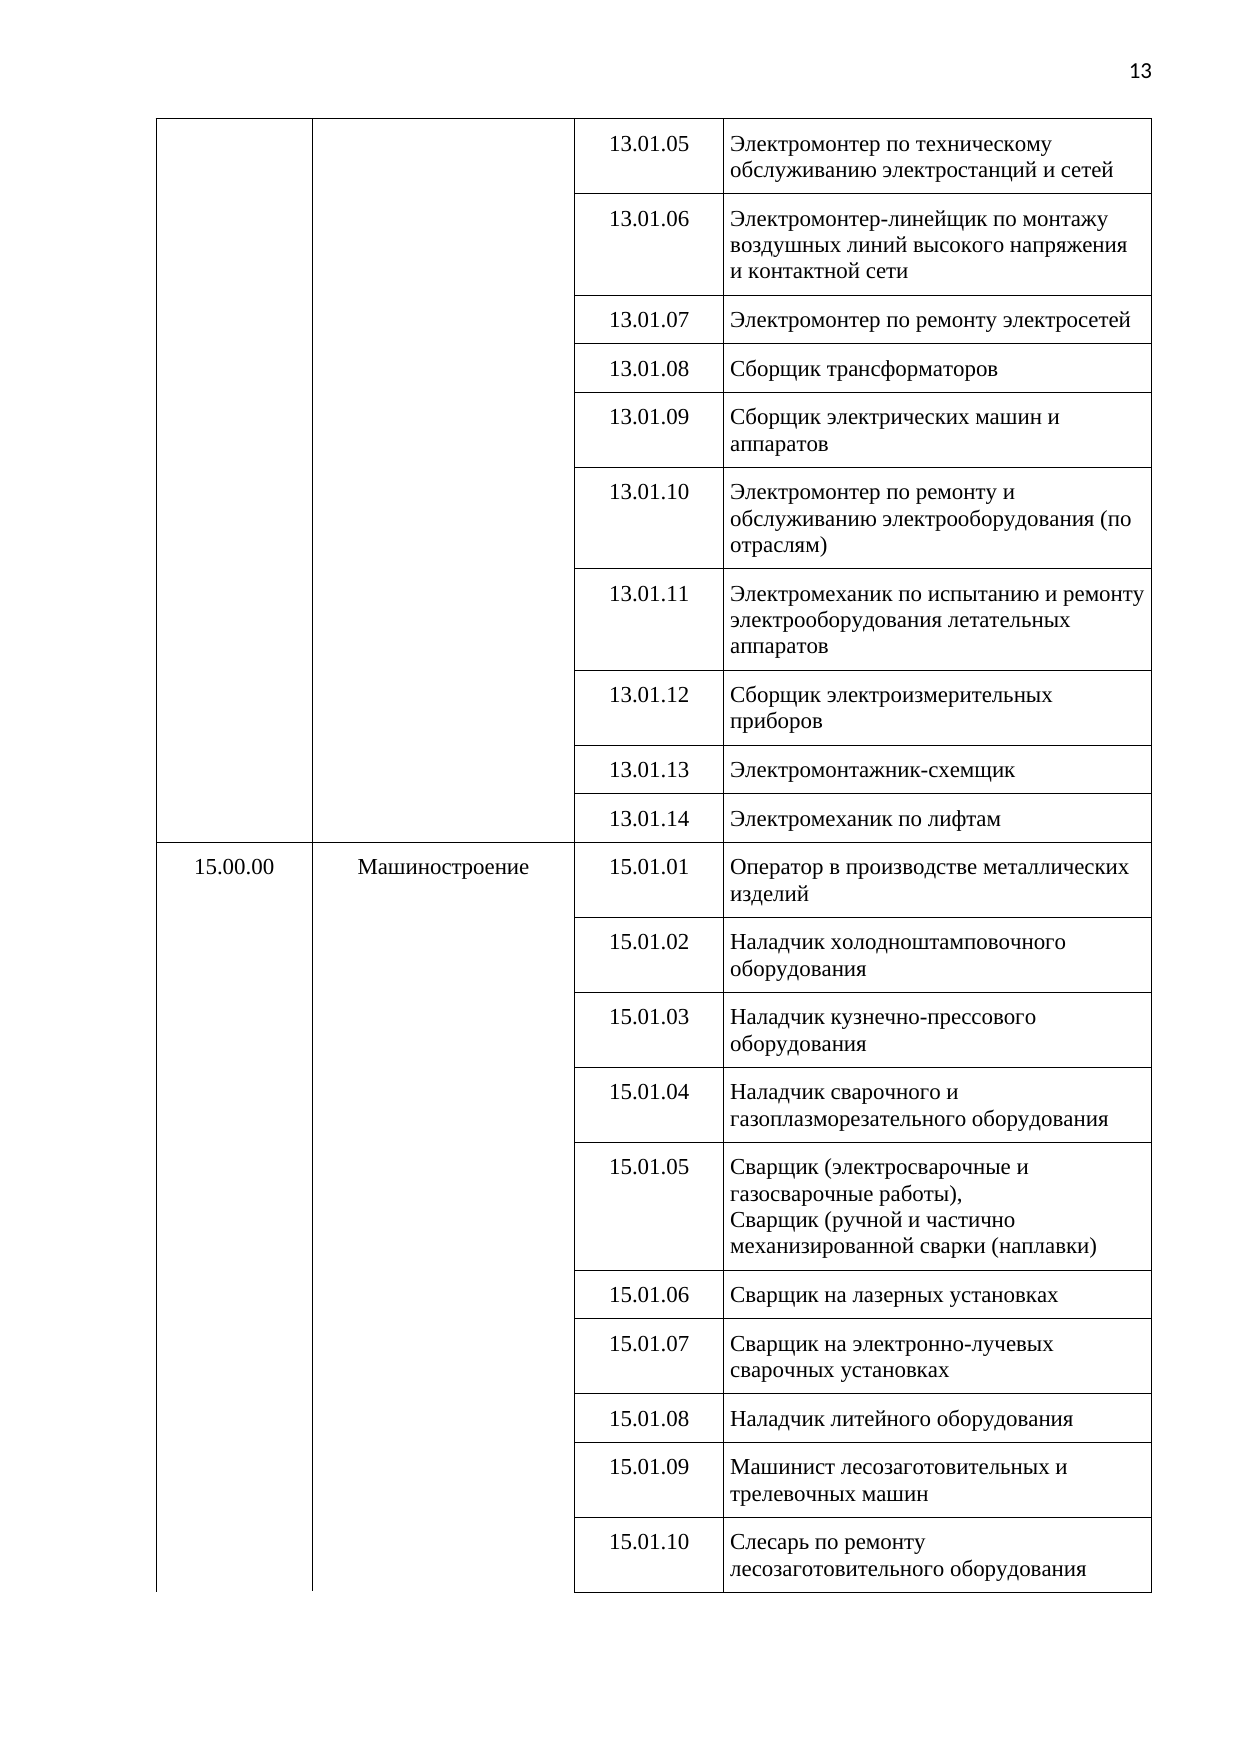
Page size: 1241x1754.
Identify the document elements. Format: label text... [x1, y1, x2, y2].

table_cell Электромонтажник-схемщик [724, 746, 1151, 793]
table_cell 13.01.05 [575, 119, 723, 193]
table_cell 15.01.09 [575, 1443, 723, 1517]
table_cell 15.01.04 [575, 1068, 723, 1142]
table_cell Сварщик на электронно-лучевых сварочных установках [724, 1319, 1151, 1393]
table_cell Электромонтер по ремонту и обслуживанию электрооборудования (по отраслям) [724, 468, 1151, 568]
table_cell 15.01.03 [575, 993, 723, 1067]
table_cell Сварщик (электросварочные и газосварочные работы), Сварщик (ручной и частично механизированной сварки (наплавки) [724, 1143, 1151, 1269]
table_cell Сборщик трансформаторов [724, 344, 1151, 392]
table_cell Наладчик холодноштамповочного оборудования [724, 918, 1151, 992]
table_cell 13.01.06 [575, 194, 723, 294]
table_cell 15.01.05 [575, 1143, 723, 1269]
table_cell 13.01.09 [575, 393, 723, 467]
table_cell 13.01.12 [575, 671, 723, 744]
table_cell 13.01.14 [575, 794, 723, 842]
table_cell Оператор в производстве металлических изделий [724, 843, 1151, 917]
table_cell Машиностроение [312, 843, 574, 1592]
table_cell Наладчик сварочного и газоплазморезательного оборудования [724, 1068, 1151, 1142]
table_cell 13.01.11 [575, 569, 723, 669]
table_cell 13.01.08 [575, 344, 723, 392]
table_cell Сборщик электрических машин и аппаратов [724, 393, 1151, 467]
table_cell 15.01.08 [575, 1394, 723, 1442]
table_cell Наладчик литейного оборудования [724, 1394, 1151, 1442]
table_cell 15.00.00 [157, 843, 312, 1592]
table_cell 13.01.13 [575, 746, 723, 793]
table_cell 15.01.02 [575, 918, 723, 992]
table_cell 13.01.07 [575, 296, 723, 343]
table_cell Слесарь по ремонту лесозаготовительного оборудования [724, 1518, 1151, 1592]
table_cell Электромонтер по ремонту электросетей [724, 296, 1151, 343]
table_cell 15.01.01 [575, 843, 723, 917]
table_cell Сварщик на лазерных установках [724, 1271, 1151, 1318]
table_cell 15.01.07 [575, 1319, 723, 1393]
table_cell Сборщик электроизмерительных приборов [724, 671, 1151, 744]
table_cell Наладчик кузнечно-прессового оборудования [724, 993, 1151, 1067]
table_cell 15.01.06 [575, 1271, 723, 1318]
table_cell Машинист лесозаготовительных и трелевочных машин [724, 1443, 1151, 1517]
table_cell Электромеханик по лифтам [724, 794, 1151, 842]
table_cell Электромеханик по испытанию и ремонту электрооборудования летательных аппаратов [724, 569, 1151, 669]
table_cell Электромонтер-линейщик по монтажу воздушных линий высокого напряжения и контактной сети [724, 194, 1151, 294]
table_cell 15.01.10 [575, 1518, 723, 1592]
table_cell 13.01.10 [575, 468, 723, 568]
table_cell Электромонтер по техническому обслуживанию электростанций и сетей [724, 119, 1151, 193]
